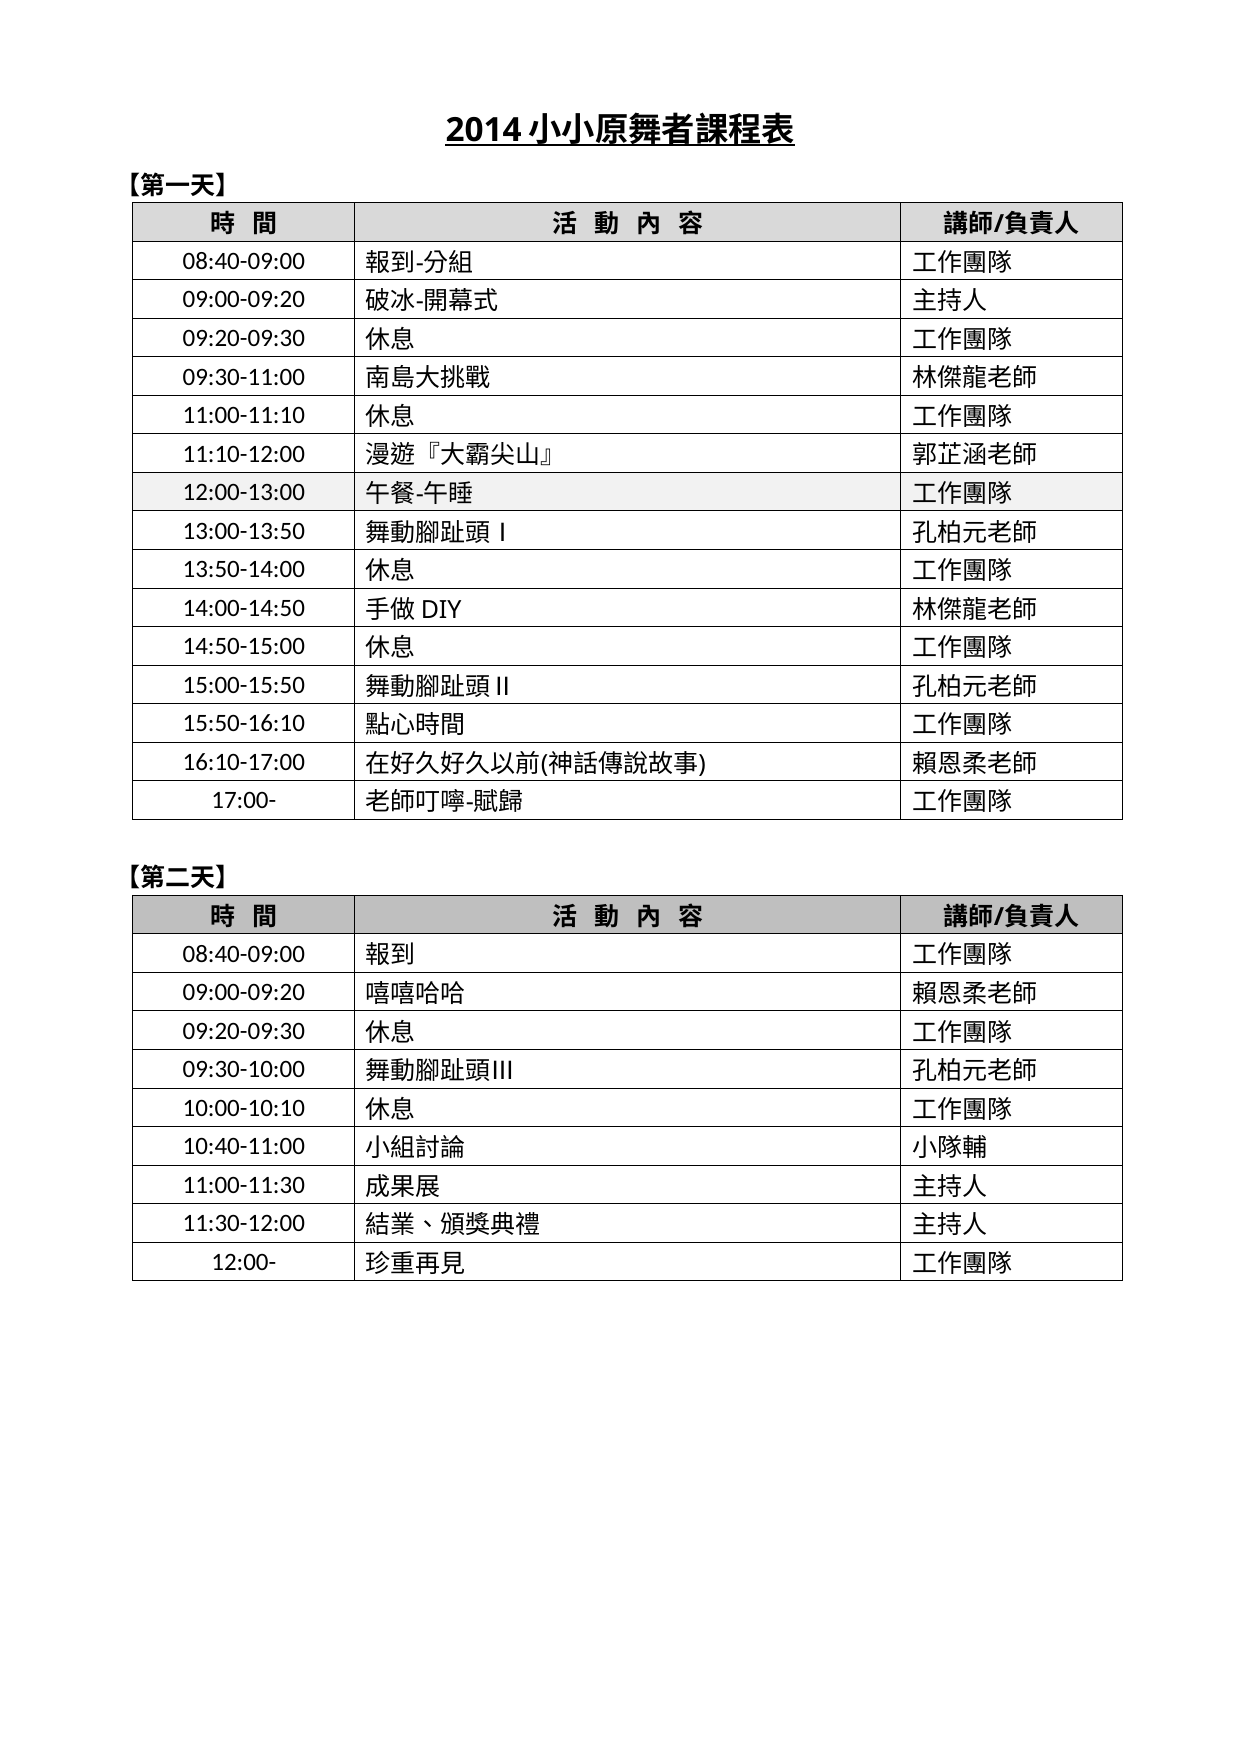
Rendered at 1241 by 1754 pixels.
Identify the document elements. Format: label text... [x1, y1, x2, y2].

table_header 活 動 內 容 [355, 896, 900, 933]
table_cell 林傑龍老師 [901, 357, 1122, 395]
table_cell 16:10-17:00 [133, 743, 354, 780]
table_cell 10:00-10:10 [133, 1089, 354, 1126]
table_cell 12:00- [133, 1243, 354, 1280]
table_cell 工作團隊 [901, 934, 1122, 972]
table_cell 11:30-12:00 [133, 1204, 354, 1242]
table_cell 休息 [355, 1089, 900, 1126]
table_cell 11:00-11:30 [133, 1166, 354, 1203]
table_cell 主持人 [901, 280, 1122, 318]
text 【第一天】 [103, 164, 1137, 202]
table_cell 珍重再見 [355, 1243, 900, 1280]
table_cell 孔柏元老師 [901, 1050, 1122, 1087]
table_cell 賴恩柔老師 [901, 973, 1122, 1010]
table_cell 嘻嘻哈哈 [355, 973, 900, 1010]
table_cell 午餐-午睡 [355, 473, 900, 510]
table_cell 休息 [355, 627, 900, 664]
table_cell 09:30-10:00 [133, 1050, 354, 1087]
table_cell 舞動腳趾頭Ⅲ [355, 1050, 900, 1087]
table_cell 在好久好久以前(神話傳說故事) [355, 743, 900, 780]
table_cell 14:00-14:50 [133, 589, 354, 626]
table_cell 主持人 [901, 1204, 1122, 1242]
table_cell 15:50-16:10 [133, 704, 354, 742]
table_cell 結業、頒獎典禮 [355, 1204, 900, 1242]
table_cell 工作團隊 [901, 473, 1122, 510]
table_cell 孔柏元老師 [901, 511, 1122, 549]
table_cell 工作團隊 [901, 319, 1122, 356]
table_cell 南島大挑戰 [355, 357, 900, 395]
table_cell 10:40-11:00 [133, 1127, 354, 1164]
table_cell 報到 [355, 934, 900, 972]
table_cell 工作團隊 [901, 781, 1122, 819]
text 2014小小原舞者課程表 [103, 89, 1137, 164]
table_cell 工作團隊 [901, 550, 1122, 587]
table_cell 09:20-09:30 [133, 1011, 354, 1049]
table_header 活 動 內 容 [355, 203, 900, 241]
table_cell 工作團隊 [901, 242, 1122, 279]
table_cell 14:50-15:00 [133, 627, 354, 664]
table_cell 09:00-09:20 [133, 280, 354, 318]
table_cell 工作團隊 [901, 627, 1122, 664]
table_cell 13:00-13:50 [133, 511, 354, 549]
table_cell 工作團隊 [901, 396, 1122, 433]
table_cell 林傑龍老師 [901, 589, 1122, 626]
table_cell 13:50-14:00 [133, 550, 354, 587]
table_cell 09:20-09:30 [133, 319, 354, 356]
table_cell 08:40-09:00 [133, 242, 354, 279]
table_cell 小組討論 [355, 1127, 900, 1164]
table_cell 09:30-11:00 [133, 357, 354, 395]
table_cell 老師叮嚀-賦歸 [355, 781, 900, 819]
table_header 時 間 [133, 203, 354, 241]
text 【第二天】 [103, 857, 1137, 895]
table_cell 小隊輔 [901, 1127, 1122, 1164]
table_cell 11:10-12:00 [133, 434, 354, 472]
table_cell 舞動腳趾頭Ⅰ [355, 511, 900, 549]
table_cell 08:40-09:00 [133, 934, 354, 972]
table_cell 工作團隊 [901, 1011, 1122, 1049]
table_header 時 間 [133, 896, 354, 933]
table_cell 主持人 [901, 1166, 1122, 1203]
table_cell 休息 [355, 319, 900, 356]
table_cell 舞動腳趾頭Ⅱ [355, 666, 900, 703]
table_cell 工作團隊 [901, 1089, 1122, 1126]
table_cell 17:00- [133, 781, 354, 819]
table_cell 15:00-15:50 [133, 666, 354, 703]
table_cell 孔柏元老師 [901, 666, 1122, 703]
table_cell 點心時間 [355, 704, 900, 742]
table_header 講師/負責人 [901, 203, 1122, 241]
table_cell 漫遊『大霸尖山』 [355, 434, 900, 472]
table_cell 賴恩柔老師 [901, 743, 1122, 780]
table_cell 休息 [355, 550, 900, 587]
table_cell 休息 [355, 396, 900, 433]
table_cell 報到-分組 [355, 242, 900, 279]
table_cell 09:00-09:20 [133, 973, 354, 1010]
table_cell 12:00-13:00 [133, 473, 354, 510]
table_cell 工作團隊 [901, 1243, 1122, 1280]
table_cell 破冰-開幕式 [355, 280, 900, 318]
table_cell 工作團隊 [901, 704, 1122, 742]
table_header 講師/負責人 [901, 896, 1122, 933]
table_cell 手做DIY [355, 589, 900, 626]
table_cell 成果展 [355, 1166, 900, 1203]
table_cell 11:00-11:10 [133, 396, 354, 433]
table_cell 休息 [355, 1011, 900, 1049]
table_cell 郭芷涵老師 [901, 434, 1122, 472]
